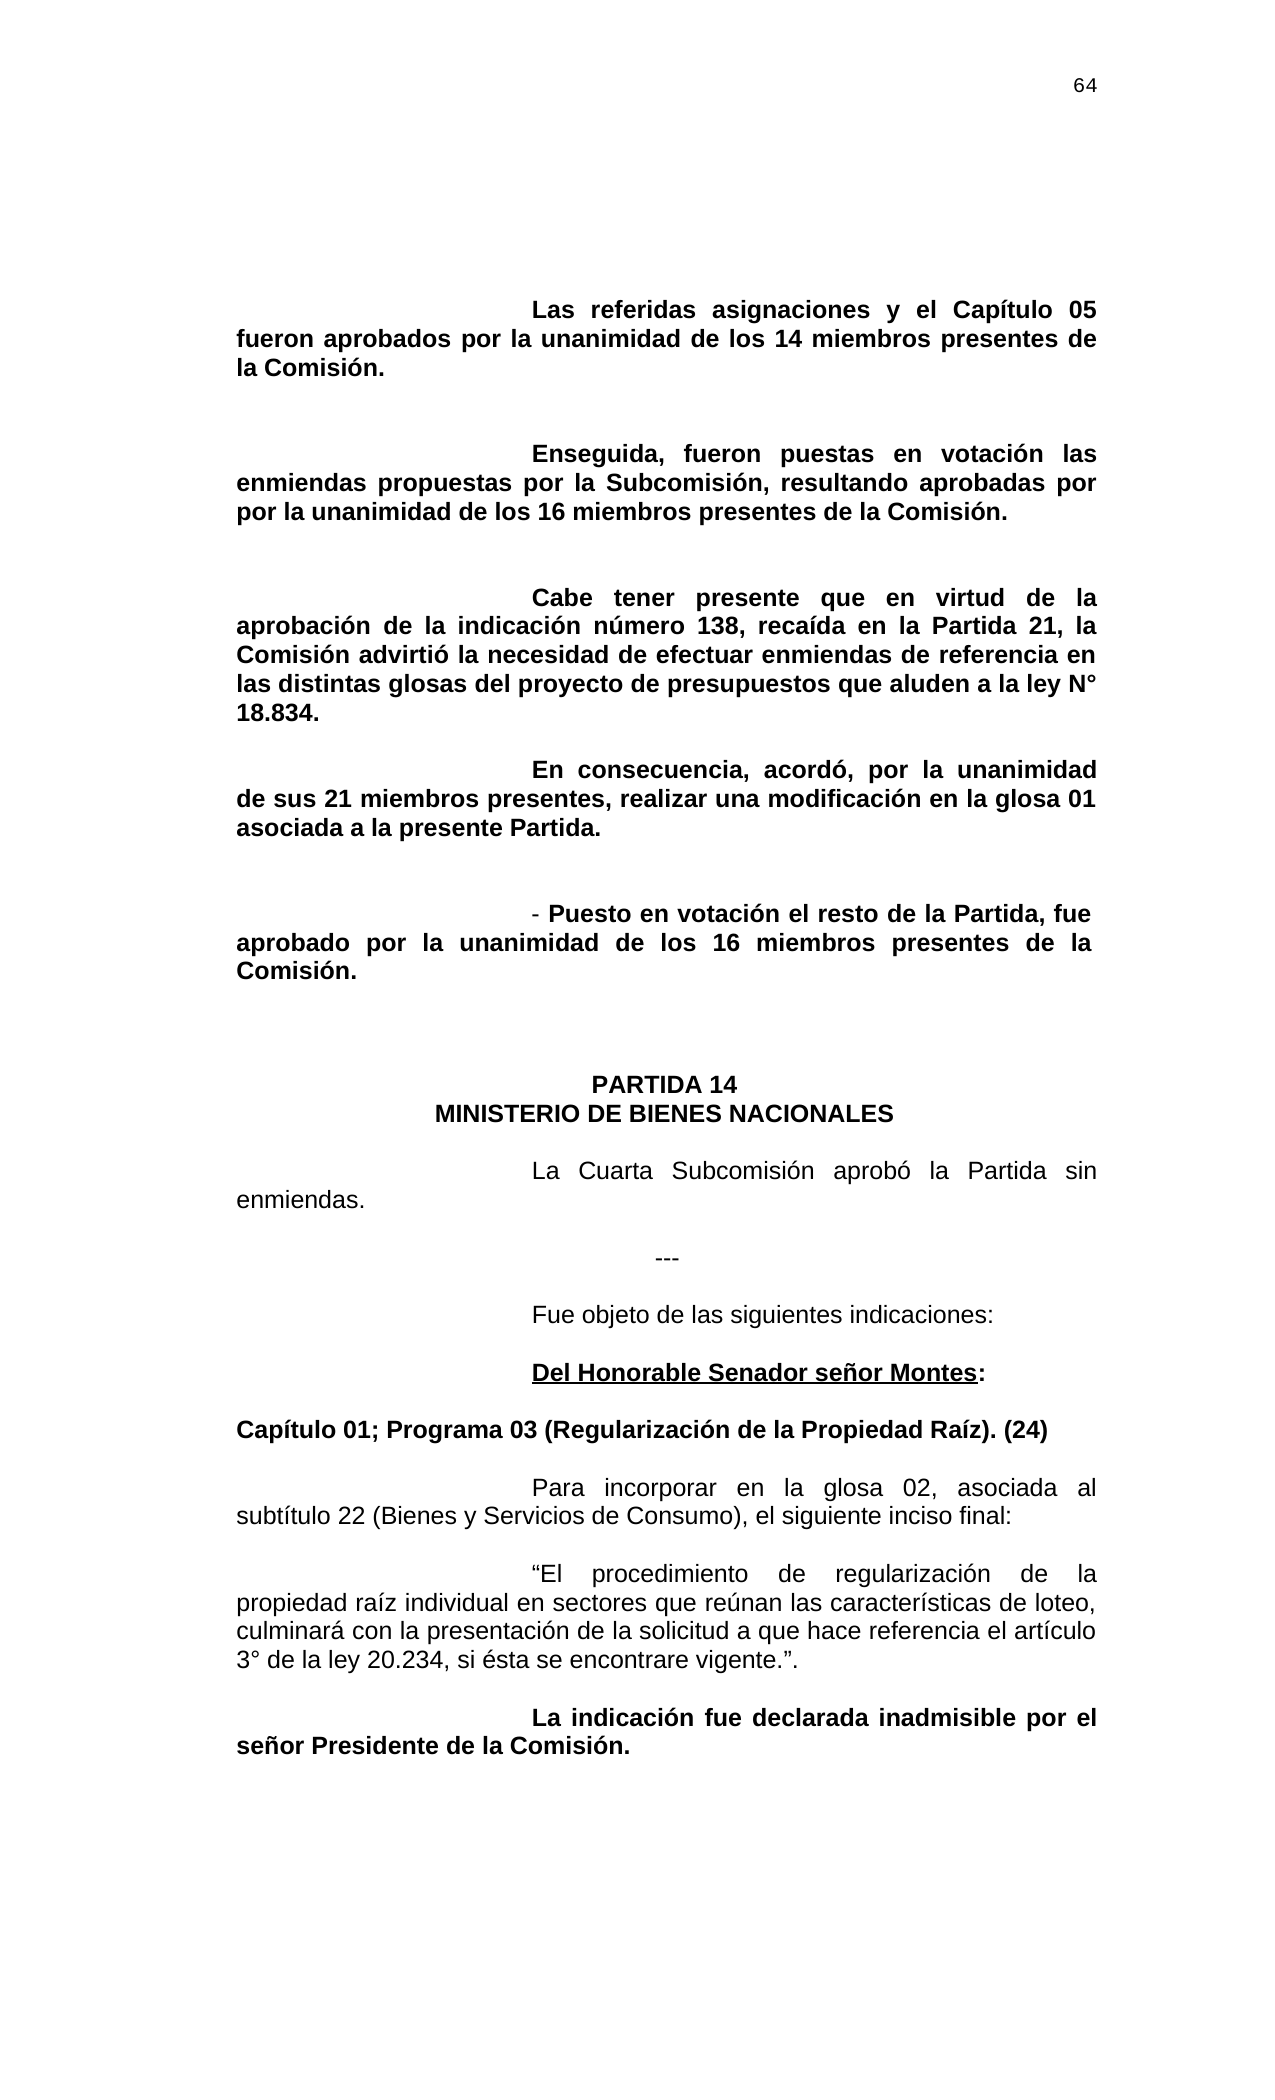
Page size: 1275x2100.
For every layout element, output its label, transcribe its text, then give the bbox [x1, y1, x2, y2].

text Para incorporar en la glosa 02, asociada al subtítulo 22 (Bienes y Servicios de Consumo), el siguiente inciso final: [236, 1473, 1098, 1530]
text Del Honorable Senador señor Montes: [236, 1358, 1098, 1386]
text Capítulo 01; Programa 03 (Regularización de la Propiedad Raíz). (24) [236, 1415, 1098, 1444]
text “El procedimiento de regularización de la propiedad raíz individual en sectores que reúnan las características de loteo, culminará con la presentación de la solicitud a que hace referencia el artículo 3° de la ley 20.234, si ésta se encontrare vigente.”. [236, 1559, 1098, 1674]
text Las referidas asignaciones y el Capítulo 05 fueron aprobados por la unanimidad de los 14 miembros presentes de la Comisión. [236, 295, 1098, 382]
text aprobó sin enmiendas. [236, 1156, 1098, 1214]
text MINISTERIO DE BIENES NACIONALES [236, 1099, 1092, 1128]
text Fue objeto de las siguientes indicaciones: [236, 1300, 1098, 1329]
text Enseguida, fueron puestas en votación las enmiendas propuestas por la Subcomisión, resultando aprobadas por por la unanimidad de los 16 miembros presentes de la Comisión. [236, 439, 1098, 525]
text --- [236, 1243, 1098, 1271]
text Cabe tener presente que en virtud de la aprobación de la indicación número 138, recaída en la Partida 21, la Comisión advirtió la necesidad de efectuar enmiendas de referencia en las distintas glosas del proyecto de presupuestos que aluden a la ley N° 18.834. [236, 583, 1098, 727]
text PARTIDA 14 [236, 1070, 1092, 1099]
text La indicación fue declarada inadmisible por el señor Presidente de la Comisión. [236, 1703, 1098, 1760]
text - Puesto en votación el resto de la Partida, fue aprobado por la unanimidad de los 16 miembros presentes de la Comisión. [236, 899, 1092, 985]
text En consecuencia, acordó, por la unanimidad de sus 21 miembros presentes, realizar una modificación en la glosa 01 asociada a la presente Partida. [236, 755, 1098, 842]
